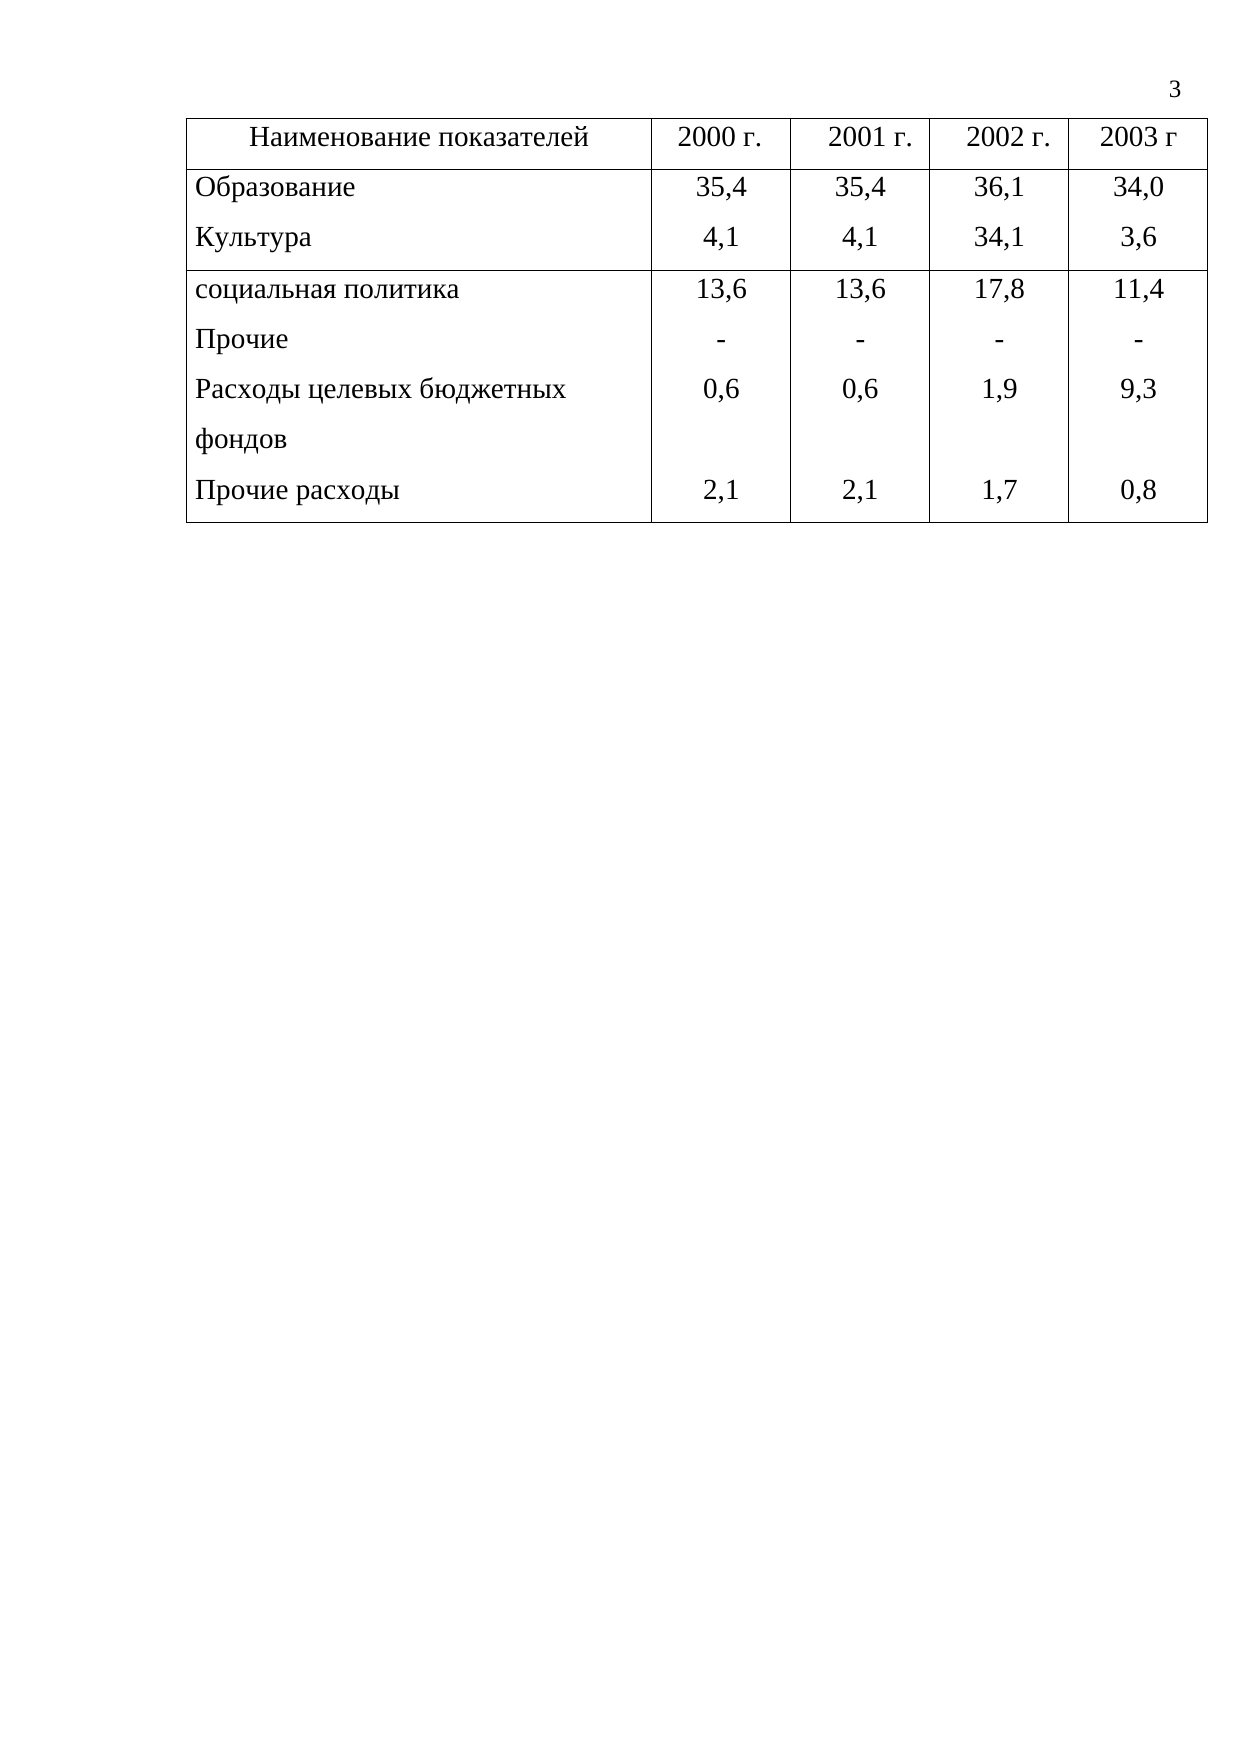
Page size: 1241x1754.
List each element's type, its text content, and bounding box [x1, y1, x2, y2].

table_cell - [1069, 321, 1207, 371]
table_cell Прочие [187, 321, 651, 371]
table_cell - [791, 321, 929, 371]
table_cell 11,4 [1069, 271, 1207, 321]
table_cell 0,8 [1069, 472, 1207, 522]
table_header 2001 г. [791, 119, 929, 169]
table_cell 2,1 [791, 472, 929, 522]
table_cell 1,7 [930, 472, 1068, 522]
table_cell 13,6 [791, 271, 929, 321]
table_cell 4,1 [791, 220, 929, 270]
table_header 2003 г [1069, 119, 1207, 169]
table_cell Образование [187, 170, 651, 219]
table_cell Культура [187, 220, 651, 270]
table_cell 35,4 [652, 170, 790, 219]
table_cell Расходы целевых бюджетных фондов [187, 371, 651, 472]
table_cell 36,1 [930, 170, 1068, 219]
table_cell 35,4 [791, 170, 929, 219]
table_cell Прочие расходы [187, 472, 651, 522]
table_cell 1,9 [930, 371, 1068, 472]
table_cell - [652, 321, 790, 371]
table_header 2002 г. [930, 119, 1068, 169]
table_cell 13,6 [652, 271, 790, 321]
table_header 2000 г. [652, 119, 790, 169]
table_cell 0,6 [652, 371, 790, 472]
table_cell - [930, 321, 1068, 371]
table_cell 17,8 [930, 271, 1068, 321]
table_cell 9,3 [1069, 371, 1207, 472]
table_cell 0,6 [791, 371, 929, 472]
table_cell 34,1 [930, 220, 1068, 270]
table_cell 4,1 [652, 220, 790, 270]
table_cell 3,6 [1069, 220, 1207, 270]
table_cell социальная политика [187, 271, 651, 321]
table_header Наименование показателей [187, 119, 651, 169]
table_cell 2,1 [652, 472, 790, 522]
table_cell 34,0 [1069, 170, 1207, 219]
